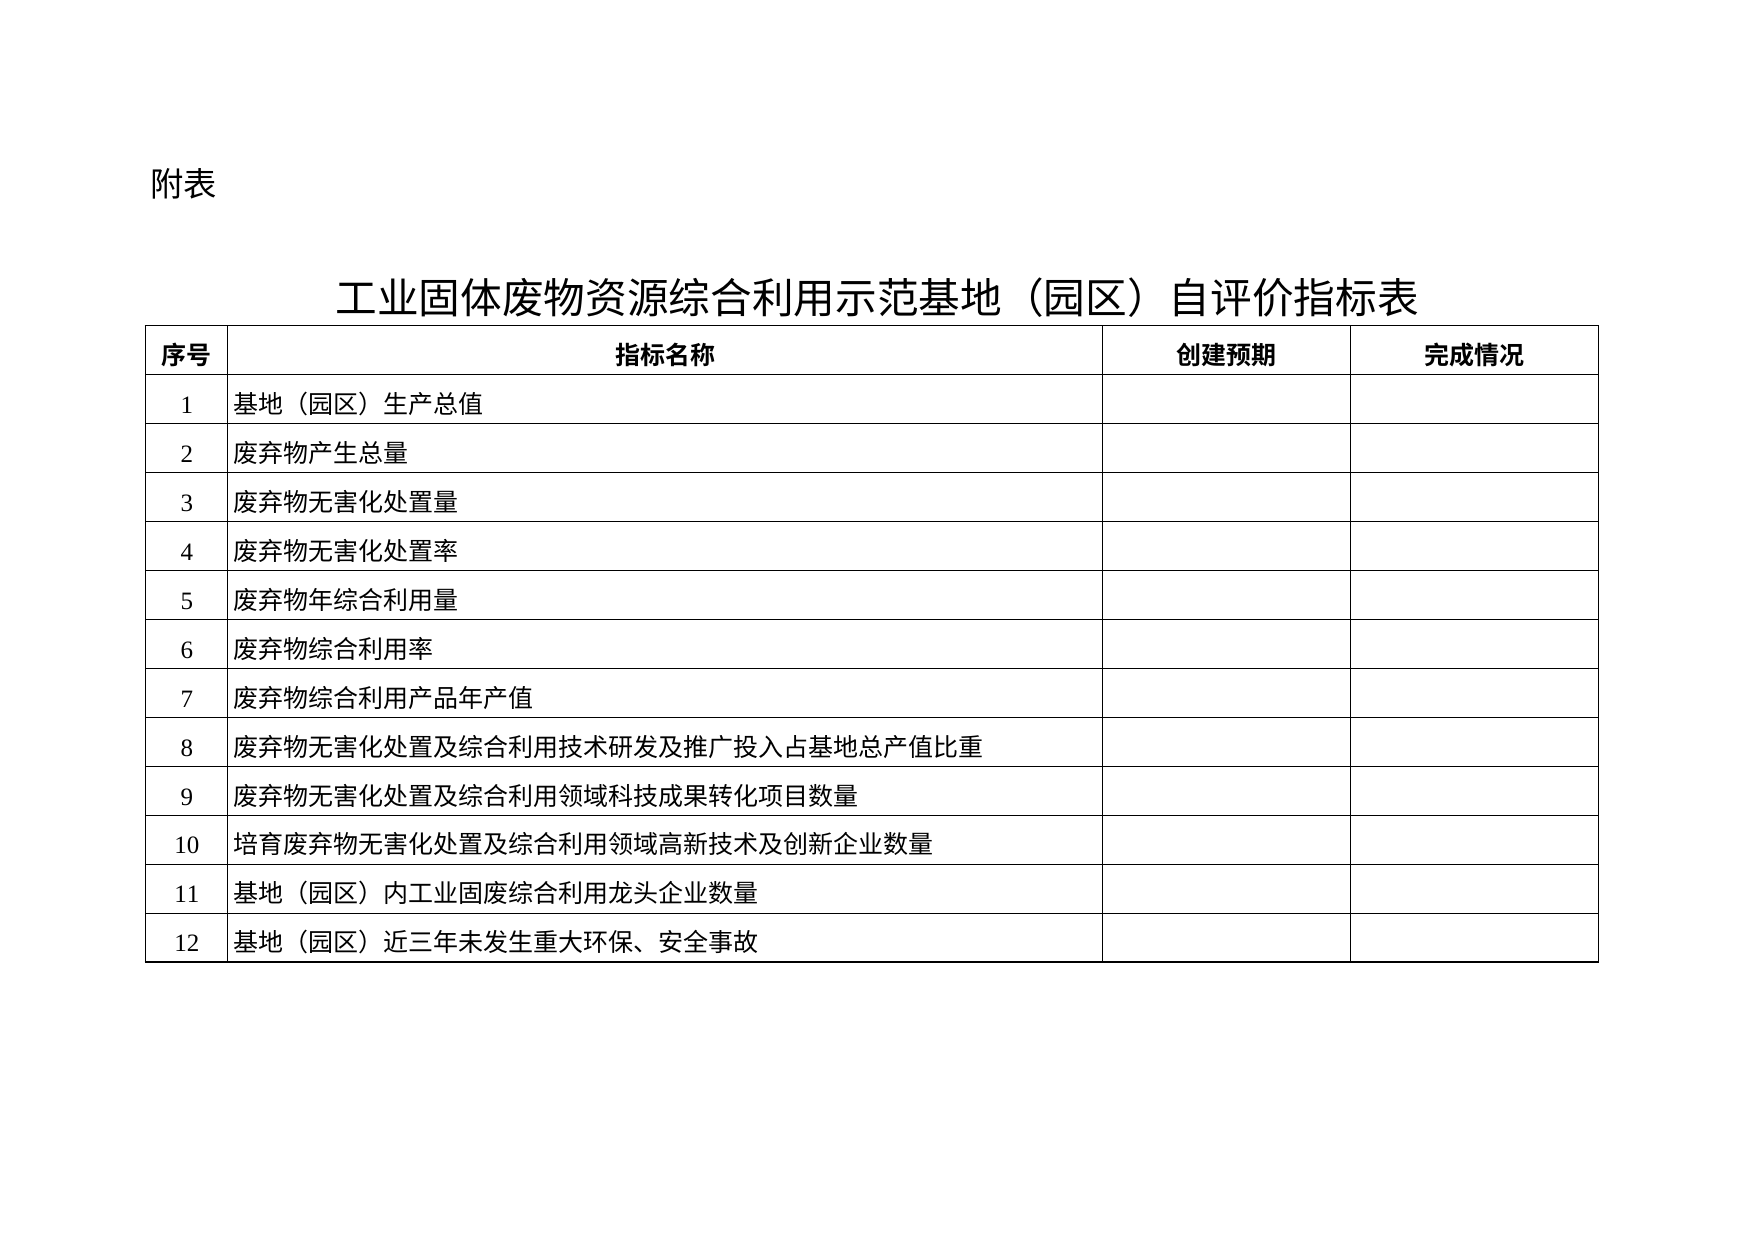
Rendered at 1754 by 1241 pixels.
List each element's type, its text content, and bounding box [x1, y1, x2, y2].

table_cell 10 [146, 816, 227, 863]
table_cell [1351, 865, 1598, 912]
table_cell [1351, 424, 1598, 472]
table_cell [1351, 571, 1598, 619]
table_cell 5 [146, 571, 227, 619]
table_cell [1351, 914, 1598, 961]
table_cell 废弃物无害化处置率 [228, 522, 1102, 570]
table_cell 基地（园区）生产总值 [228, 375, 1102, 423]
table_header 序号 [146, 326, 227, 374]
table_cell [1103, 669, 1350, 717]
table_cell 9 [146, 767, 227, 814]
table_header 创建预期 [1103, 326, 1350, 374]
table_cell [1103, 522, 1350, 570]
table_cell [1351, 473, 1598, 521]
table_cell 12 [146, 914, 227, 961]
table_cell 4 [146, 522, 227, 570]
table_cell [1351, 522, 1598, 570]
table_cell [1103, 620, 1350, 668]
table_cell 基地（园区）近三年未发生重大环保、安全事故 [228, 914, 1102, 961]
table_cell 基地（园区）内工业固废综合利用龙头企业数量 [228, 865, 1102, 912]
table_cell 废弃物无害化处置量 [228, 473, 1102, 521]
table_header 完成情况 [1351, 326, 1598, 374]
table_cell 11 [146, 865, 227, 912]
table_cell 废弃物无害化处置及综合利用技术研发及推广投入占基地总产值比重 [228, 718, 1102, 766]
table_cell 废弃物年综合利用量 [228, 571, 1102, 619]
table_cell 废弃物产生总量 [228, 424, 1102, 472]
table_cell [1351, 816, 1598, 863]
table_cell 8 [146, 718, 227, 766]
table_cell [1351, 767, 1598, 814]
text 工业固体废物资源综合利用示范基地（园区）自评价指标表 [150, 267, 1604, 325]
table_cell 废弃物综合利用产品年产值 [228, 669, 1102, 717]
table_header 指标名称 [228, 326, 1102, 374]
table_cell [1103, 424, 1350, 472]
table_cell [1351, 620, 1598, 668]
table_cell 1 [146, 375, 227, 423]
table_cell [1103, 767, 1350, 814]
table_cell [1103, 375, 1350, 423]
table_cell 培育废弃物无害化处置及综合利用领域高新技术及创新企业数量 [228, 816, 1102, 863]
table_cell 7 [146, 669, 227, 717]
table_cell 废弃物综合利用率 [228, 620, 1102, 668]
table_cell [1351, 718, 1598, 766]
table_cell [1103, 571, 1350, 619]
table_cell [1103, 816, 1350, 863]
table_cell 2 [146, 424, 227, 472]
text 附表 [150, 150, 1604, 208]
table_cell [1351, 375, 1598, 423]
table_cell [1103, 718, 1350, 766]
table_cell 废弃物无害化处置及综合利用领域科技成果转化项目数量 [228, 767, 1102, 814]
table_cell [1103, 473, 1350, 521]
table_cell 3 [146, 473, 227, 521]
table_cell 6 [146, 620, 227, 668]
table_cell [1103, 914, 1350, 961]
table_cell [1103, 865, 1350, 912]
table_cell [1351, 669, 1598, 717]
